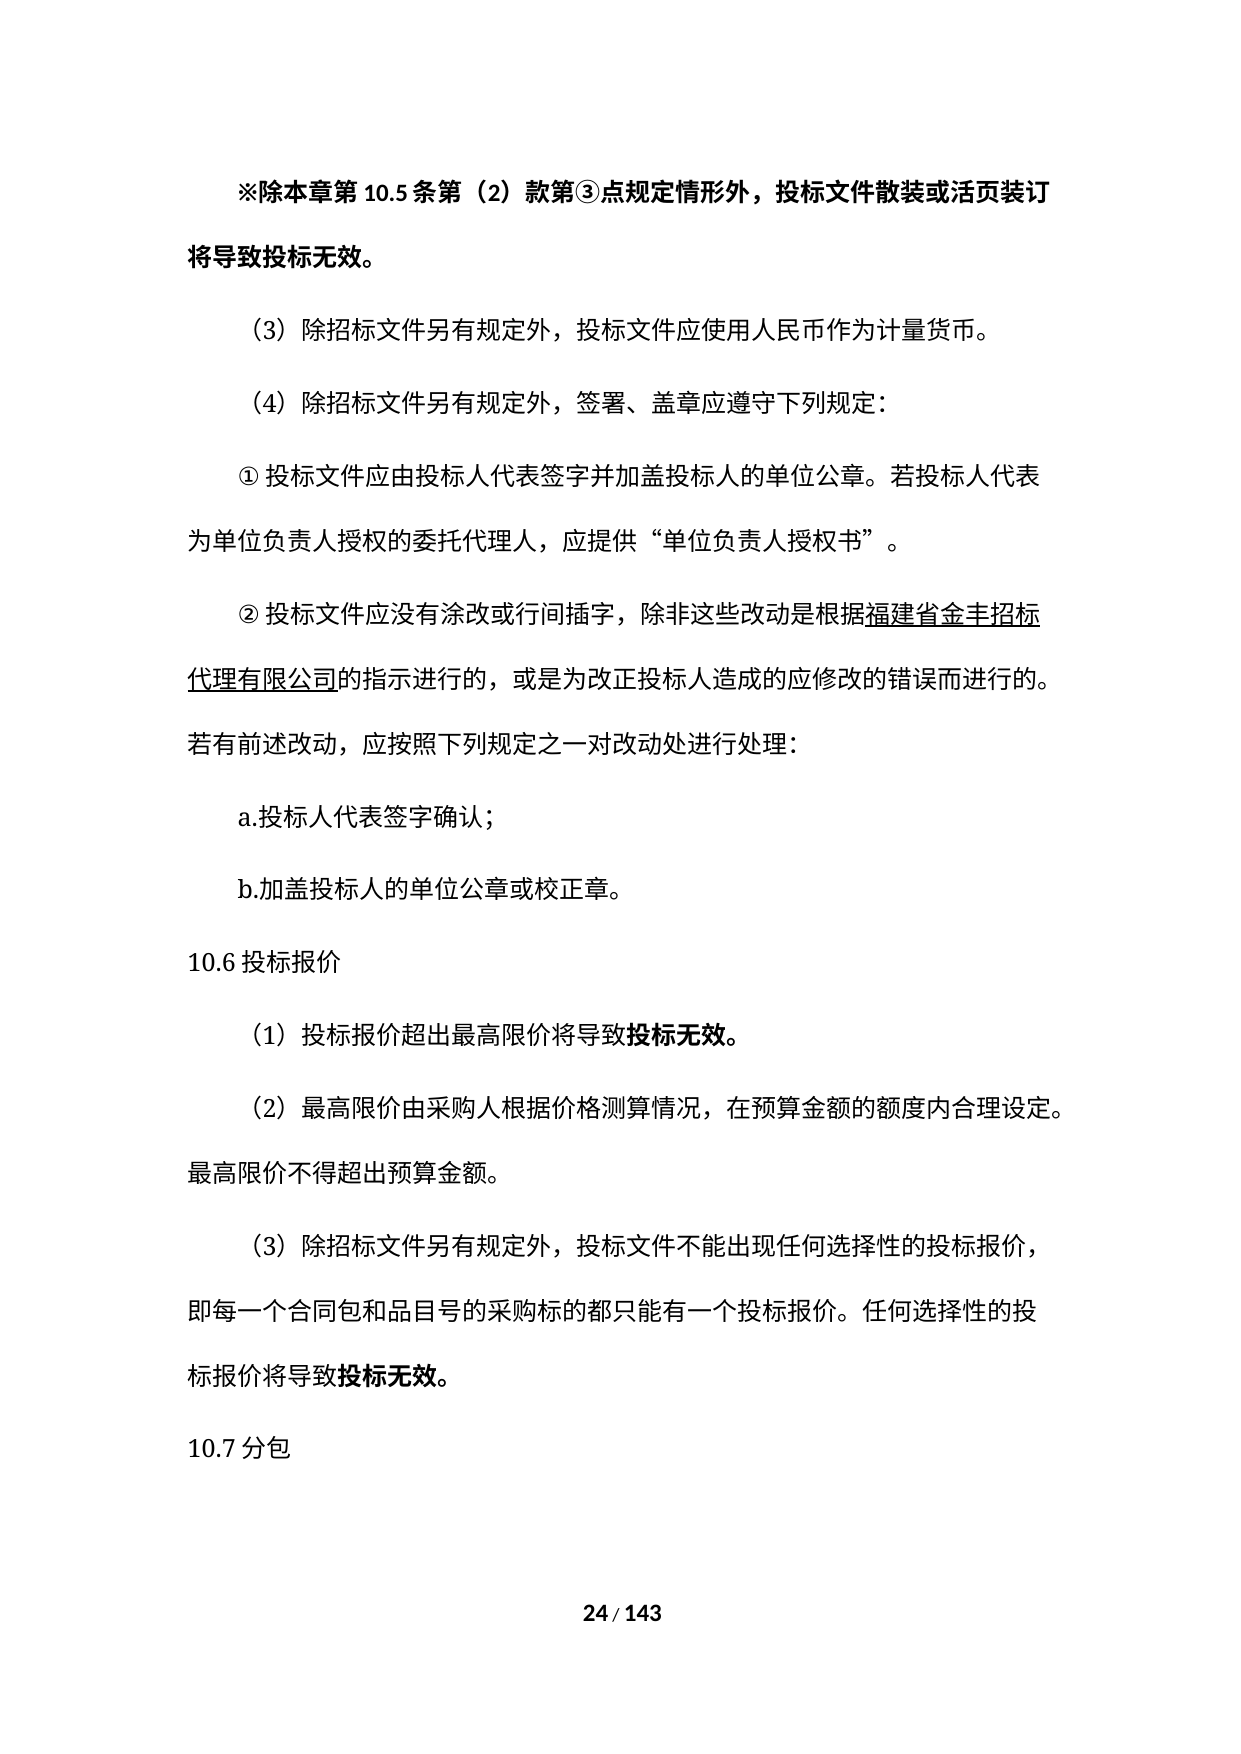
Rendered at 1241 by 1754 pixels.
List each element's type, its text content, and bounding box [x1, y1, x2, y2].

text ②投标文件应没有涂改或行间插字，除非这些改动是根据福建省金丰招标代理有限公司的指示进行的，或是为改正投标人造成的应修改的错误而进行的。若有前述改动，应按照下列规定之一对改动处进行处理： [187, 580, 1053, 775]
text （3）除招标文件另有规定外，投标文件应使用人民币作为计量货币。 [187, 296, 1053, 361]
text 10.7分包 [187, 1414, 1053, 1479]
text b.加盖投标人的单位公章或校正章。 [187, 855, 1053, 920]
text （2）最高限价由采购人根据价格测算情况，在预算金额的额度内合理设定。最高限价不得超出预算金额。 [187, 1074, 1053, 1204]
text a.投标人代表签字确认； [187, 783, 1053, 848]
text （3）除招标文件另有规定外，投标文件不能出现任何选择性的投标报价，即每一个合同包和品目号的采购标的都只能有一个投标报价。任何选择性的投标报价将导致投标无效。 [187, 1212, 1053, 1407]
text ①投标文件应由投标人代表签字并加盖投标人的单位公章。若投标人代表为单位负责人授权的委托代理人，应提供“单位负责人授权书”。 [187, 442, 1053, 572]
text 10.6投标报价 [187, 928, 1053, 993]
text ※除本章第10.5条第（2）款第③点规定情形外，投标文件散装或活页装订将导致投标无效。 [187, 158, 1053, 288]
text （1）投标报价超出最高限价将导致投标无效。 [187, 1001, 1053, 1066]
text （4）除招标文件另有规定外，签署、盖章应遵守下列规定： [187, 369, 1053, 434]
